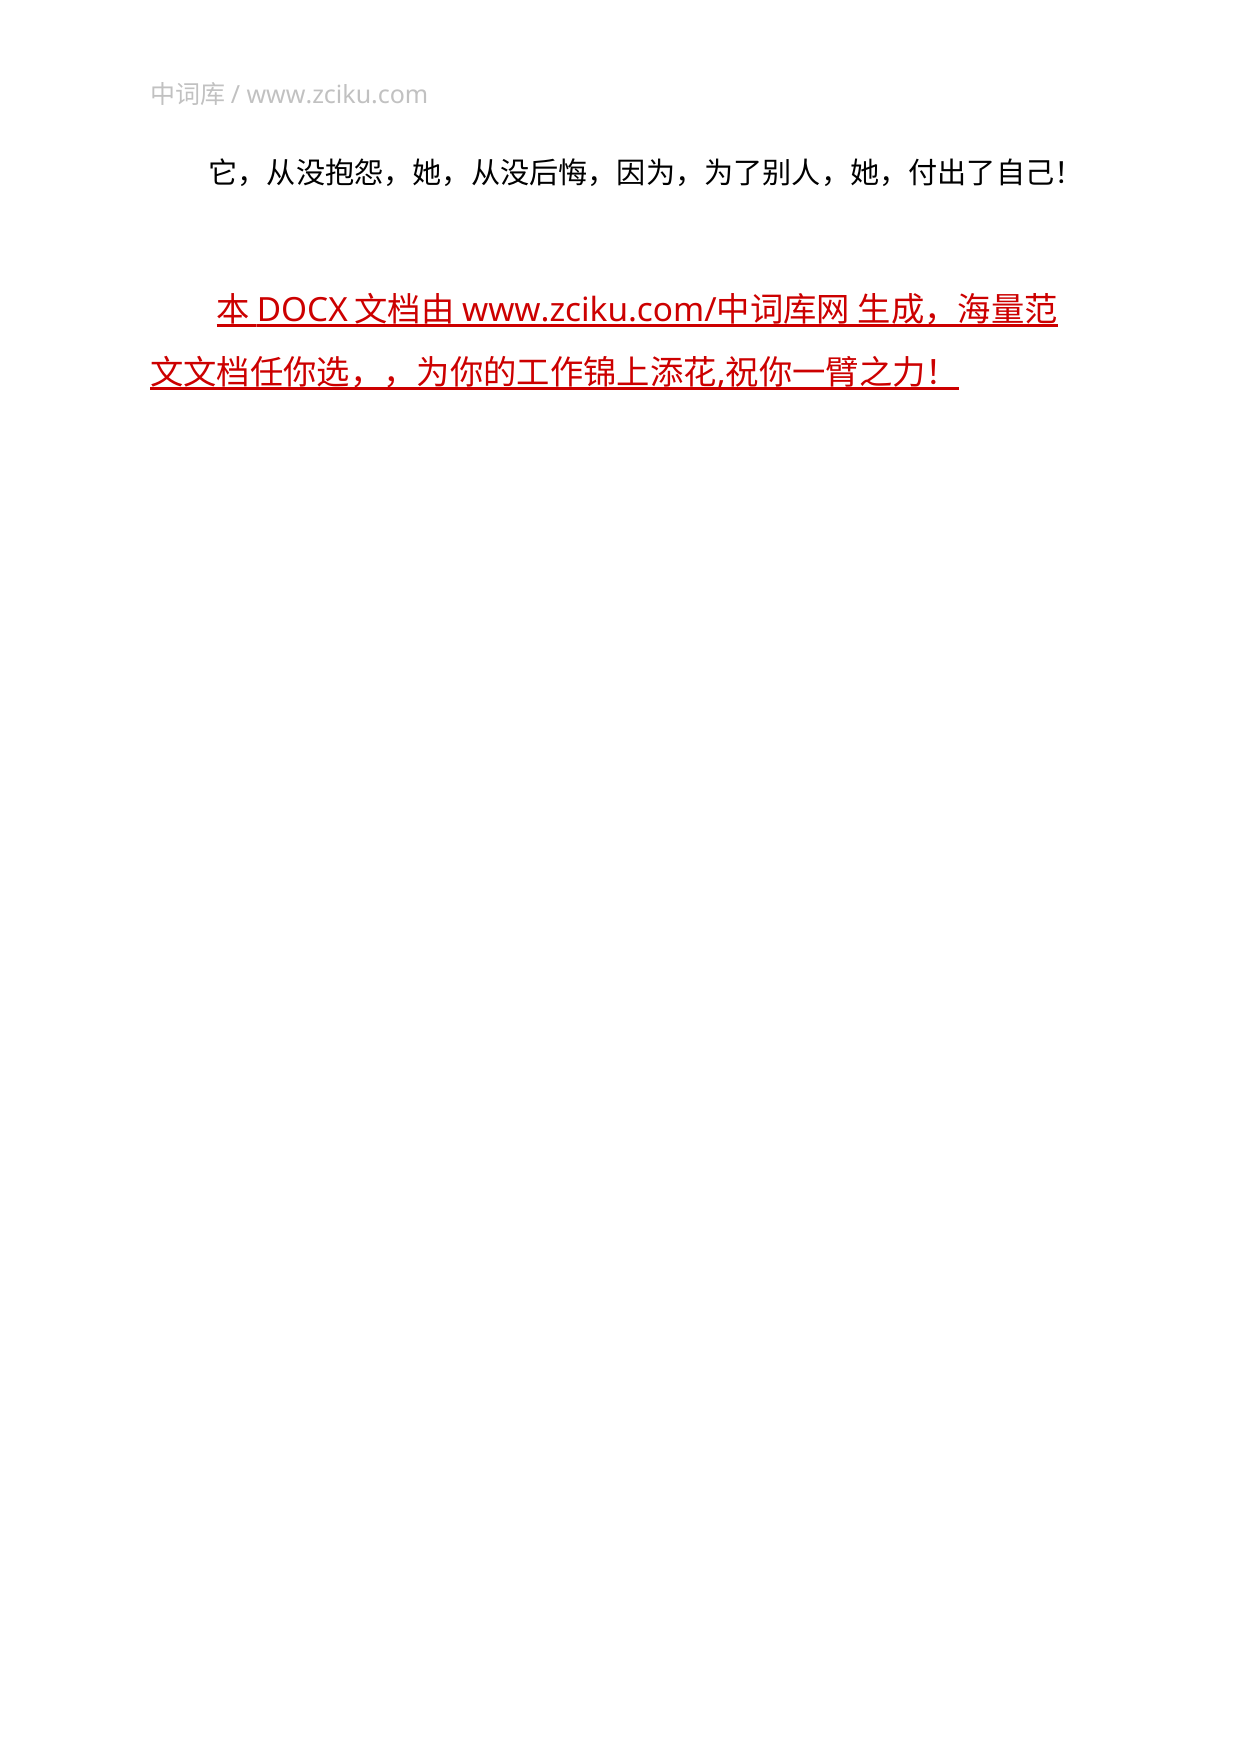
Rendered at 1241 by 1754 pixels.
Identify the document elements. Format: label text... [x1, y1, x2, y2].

text 它，从没抱怨，她，从没后悔，因为，为了别人，她，付出了自己！ [150, 150, 1090, 192]
text 本DOCX文档由 www.zciku.com/中词库网 生成，海量范文文档任你选，，为你的工作锦上添花,祝你一臂之力！ [150, 283, 1090, 394]
